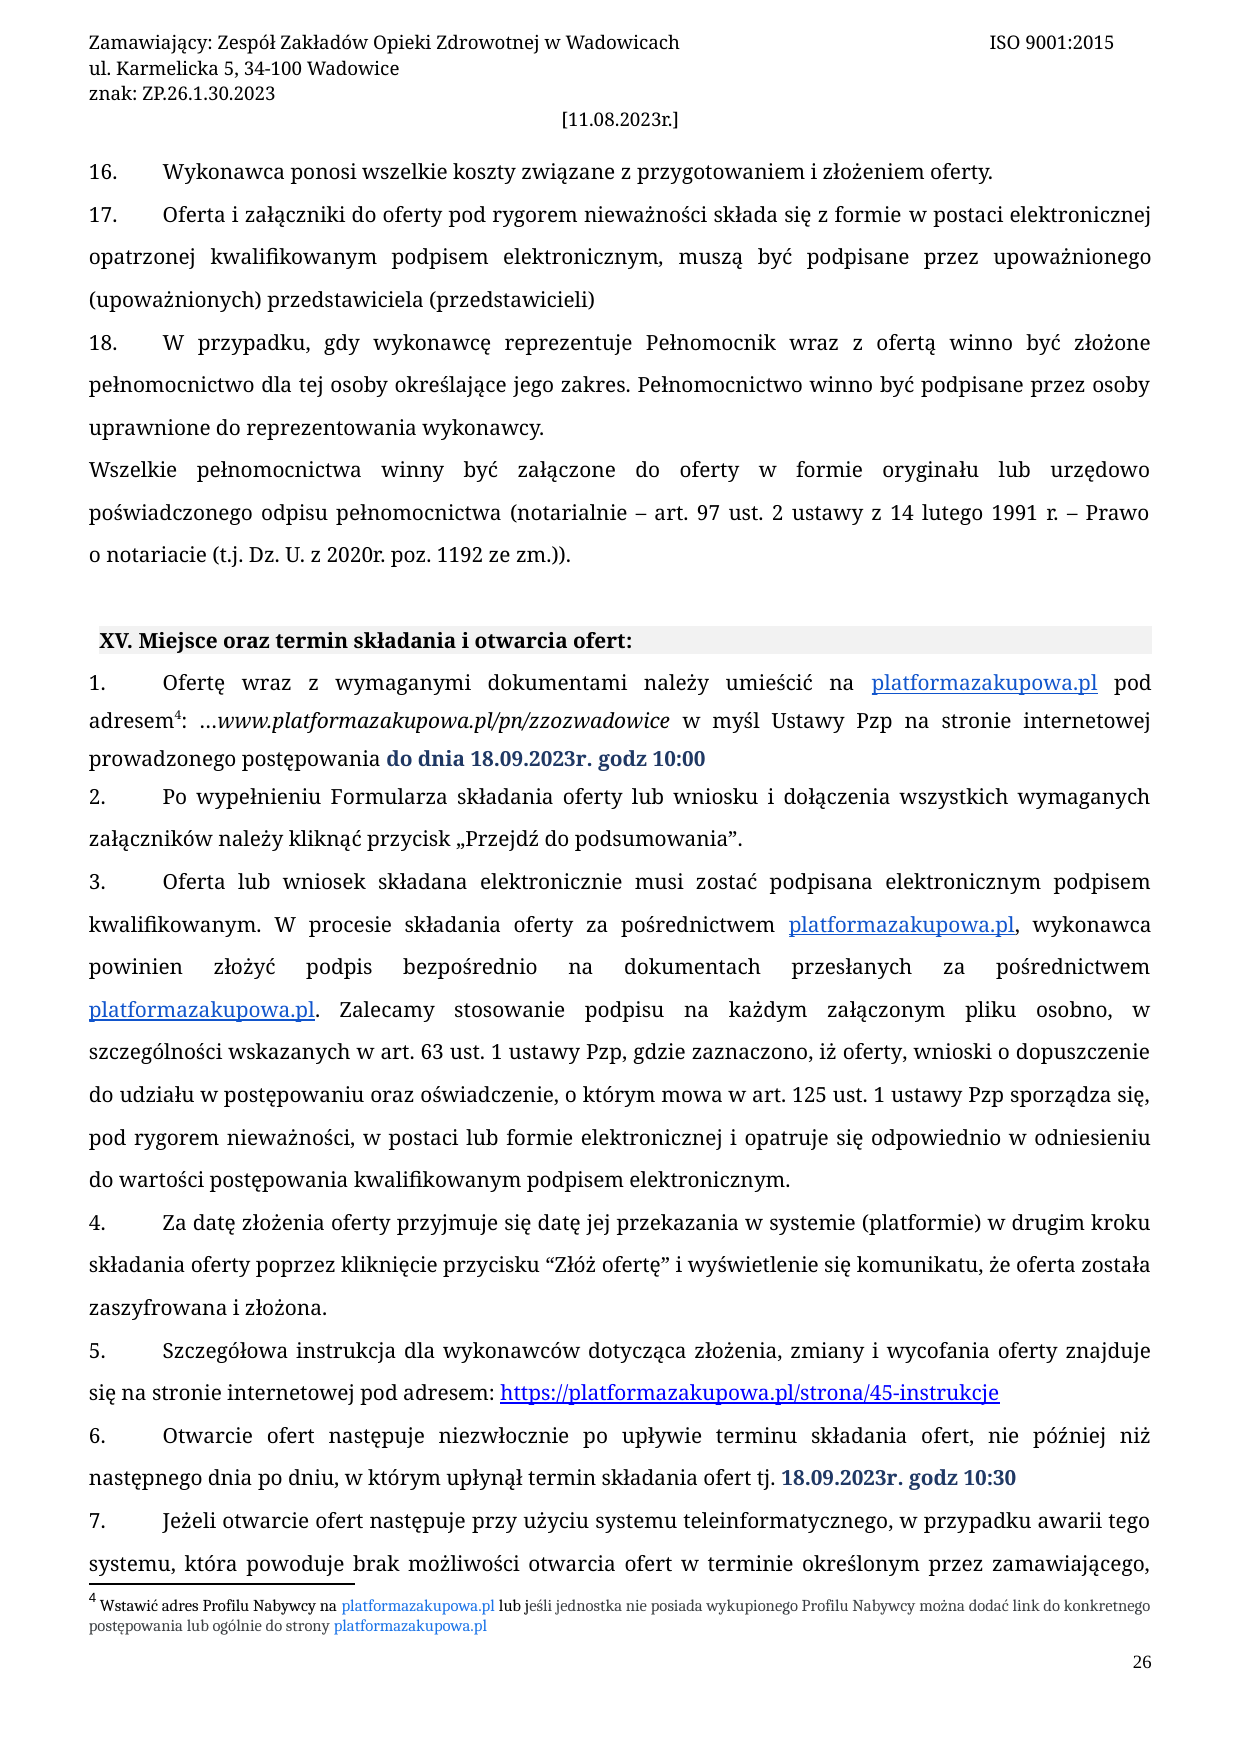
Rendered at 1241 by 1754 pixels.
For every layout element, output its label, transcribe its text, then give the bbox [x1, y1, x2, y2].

list Po wypełnieniu Formularza składania oferty lub wniosku i dołączenia wszystkich wymaganych załączników należy kliknąć przycisk „Przejdź do podsumowania”. [89, 782, 1152, 853]
list Otwarcie ofert następuje niezwłocznie po upływie terminu składania ofert, nie później niż następnego dnia po dniu, w którym upłynął termin składania ofert tj. 18.09.2023r. godz 10:30 [89, 1421, 1152, 1492]
subtitle XV. Miejsce oraz termin składania i otwarcia ofert: [99, 626, 1152, 654]
list Ofertę wraz z wymaganymi dokumentami należy umieścić na platformazakupowa.pl pod adresem: …www.platformazakupowa.pl/pn/zzozwadowice w myśl Ustawy Pzp na stronie internetowej prowadzonego postępowania do dnia 18.09.2023r. godz 10:00 [89, 668, 1152, 772]
text Wszelkie pełnomocnictwa winny być załączone do oferty w formie oryginału lub urzędowo poświadczonego odpisu pełnomocnictwa (notarialnie – art. 97 ust. 2 ustawy z 14 lutego 1991 r. – Prawo o notariacie (t.j. Dz. U. z 2020r. poz. 1192 ze zm.)). [89, 455, 1152, 569]
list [89, 1506, 1152, 1577]
list Oferta lub wniosek składana elektronicznie musi zostać podpisana elektronicznym podpisem kwalifikowanym. W procesie składania oferty za pośrednictwem platformazakupowa.pl, wykonawca powinien złożyć podpis bezpośrednio na dokumentach przesłanych za pośrednictwem platformazakupowa.pl. Zalecamy stosowanie podpisu na każdym załączonym pliku osobno, w szczególności wskazanych w art. 63 ust. 1 ustawy Pzp, gdzie zaznaczono, iż oferty, wnioski o dopuszczenie do udziału w postępowaniu oraz oświadczenie, o którym mowa w art. 125 ust. 1 ustawy Pzp sporządza się, pod rygorem nieważności, w postaci lub formie elektronicznej i opatruje się odpowiednio w odniesieniu do wartości postępowania kwalifikowanym podpisem elektronicznym. [89, 867, 1152, 1194]
list Oferta i załączniki do oferty pod rygorem nieważności składa się z formie w postaci elektronicznej opatrzonej kwalifikowanym podpisem elektronicznym, muszą być podpisane przez upoważnionego (upoważnionych) przedstawiciela (przedstawicieli) [89, 200, 1152, 313]
list Szczegółowa instrukcja dla wykonawców dotycząca złożenia, zmiany i wycofania oferty znajduje się na stronie internetowej pod adresem: https://platformazakupowa.pl/strona/45-instrukcje [89, 1336, 1152, 1407]
list W przypadku, gdy wykonawcę reprezentuje Pełnomocnik wraz z ofertą winno być złożone pełnomocnictwo dla tej osoby określające jego zakres. Pełnomocnictwo winno być podpisane przez osoby uprawnione do reprezentowania wykonawcy. [89, 328, 1152, 441]
list Wykonawca ponosi wszelkie koszty związane z przygotowaniem i złożeniem oferty. [89, 157, 1152, 186]
list Za datę złożenia oferty przyjmuje się datę jej przekazania w systemie (platformie) w drugim kroku składania oferty poprzez kliknięcie przycisku “Złóż ofertę” i wyświetlenie się komunikatu, że oferta została zaszyfrowana i złożona. [89, 1208, 1152, 1322]
